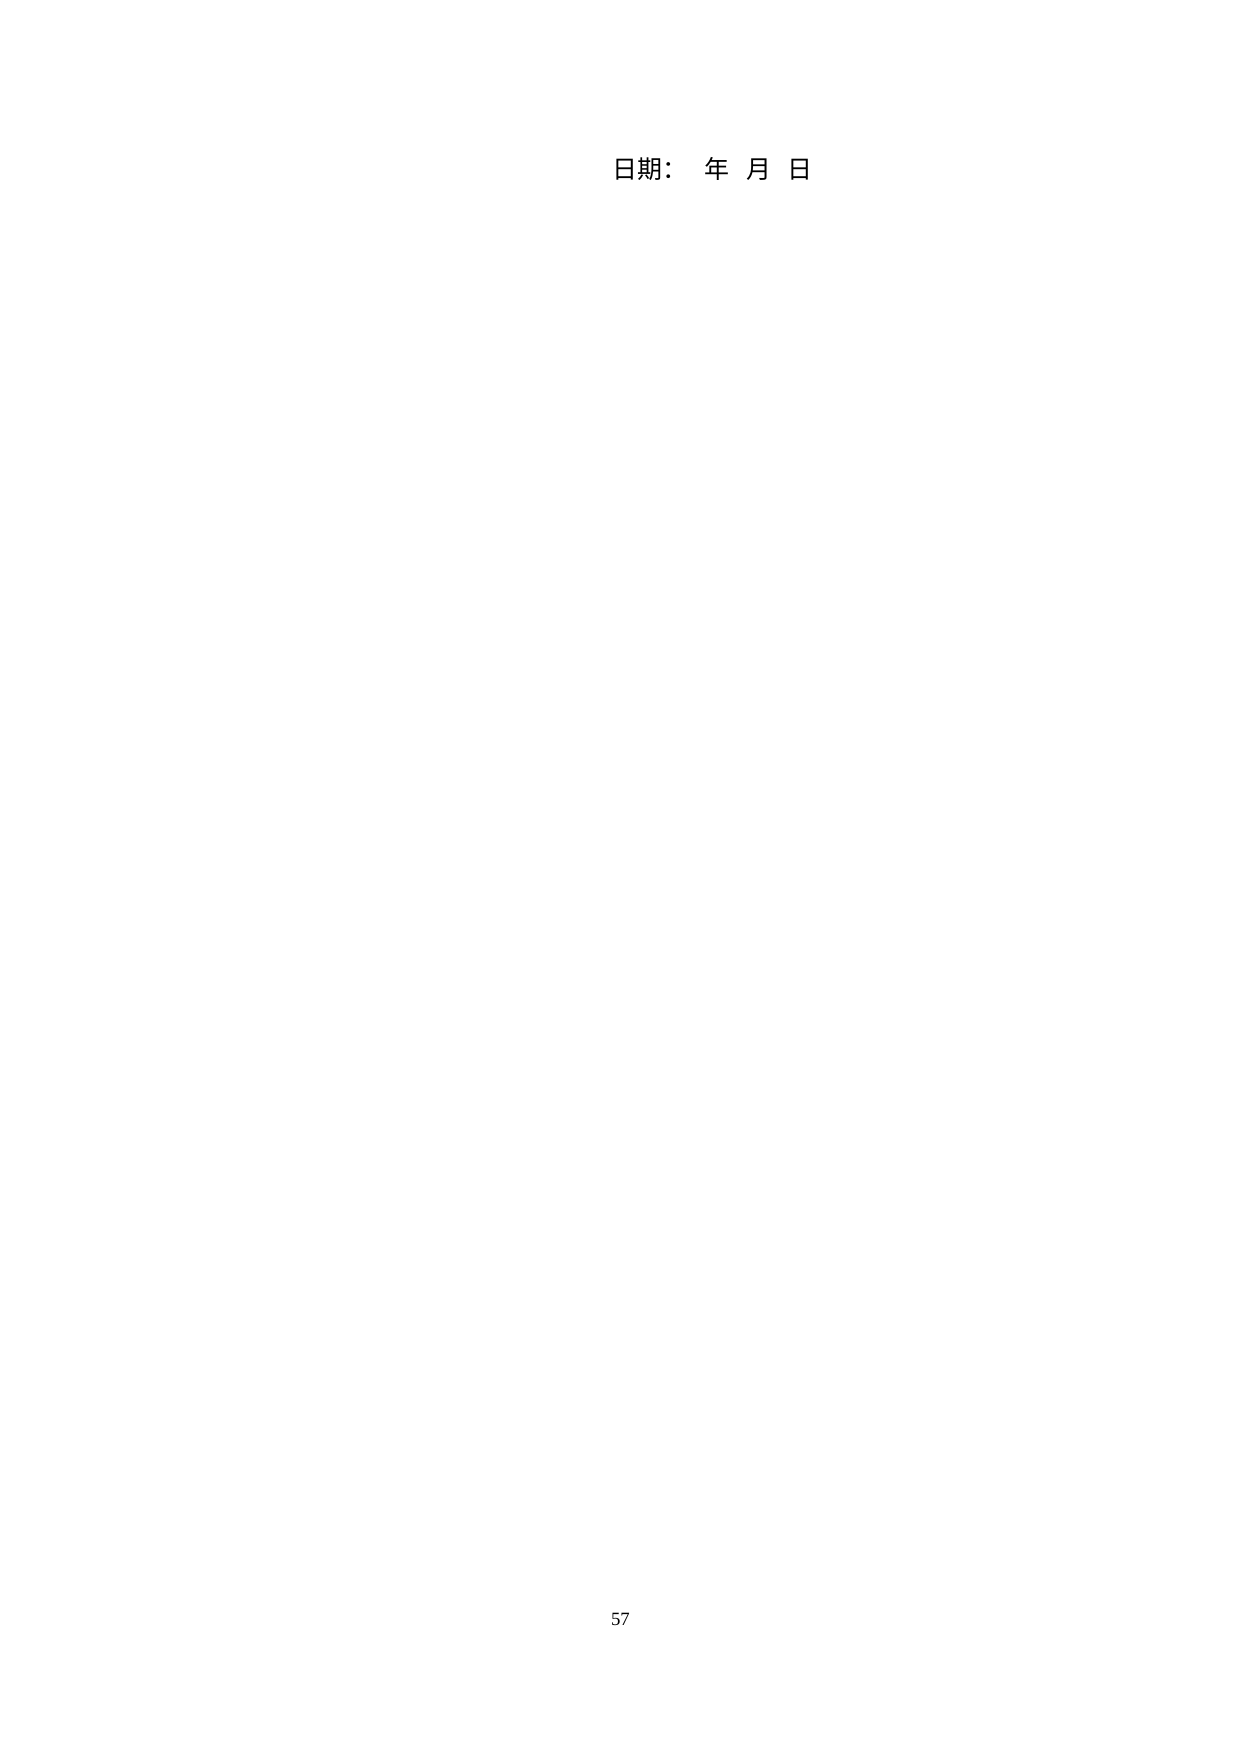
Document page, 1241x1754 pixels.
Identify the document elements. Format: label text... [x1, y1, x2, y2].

text 日期： 年 月 日 [187, 150, 1138, 186]
